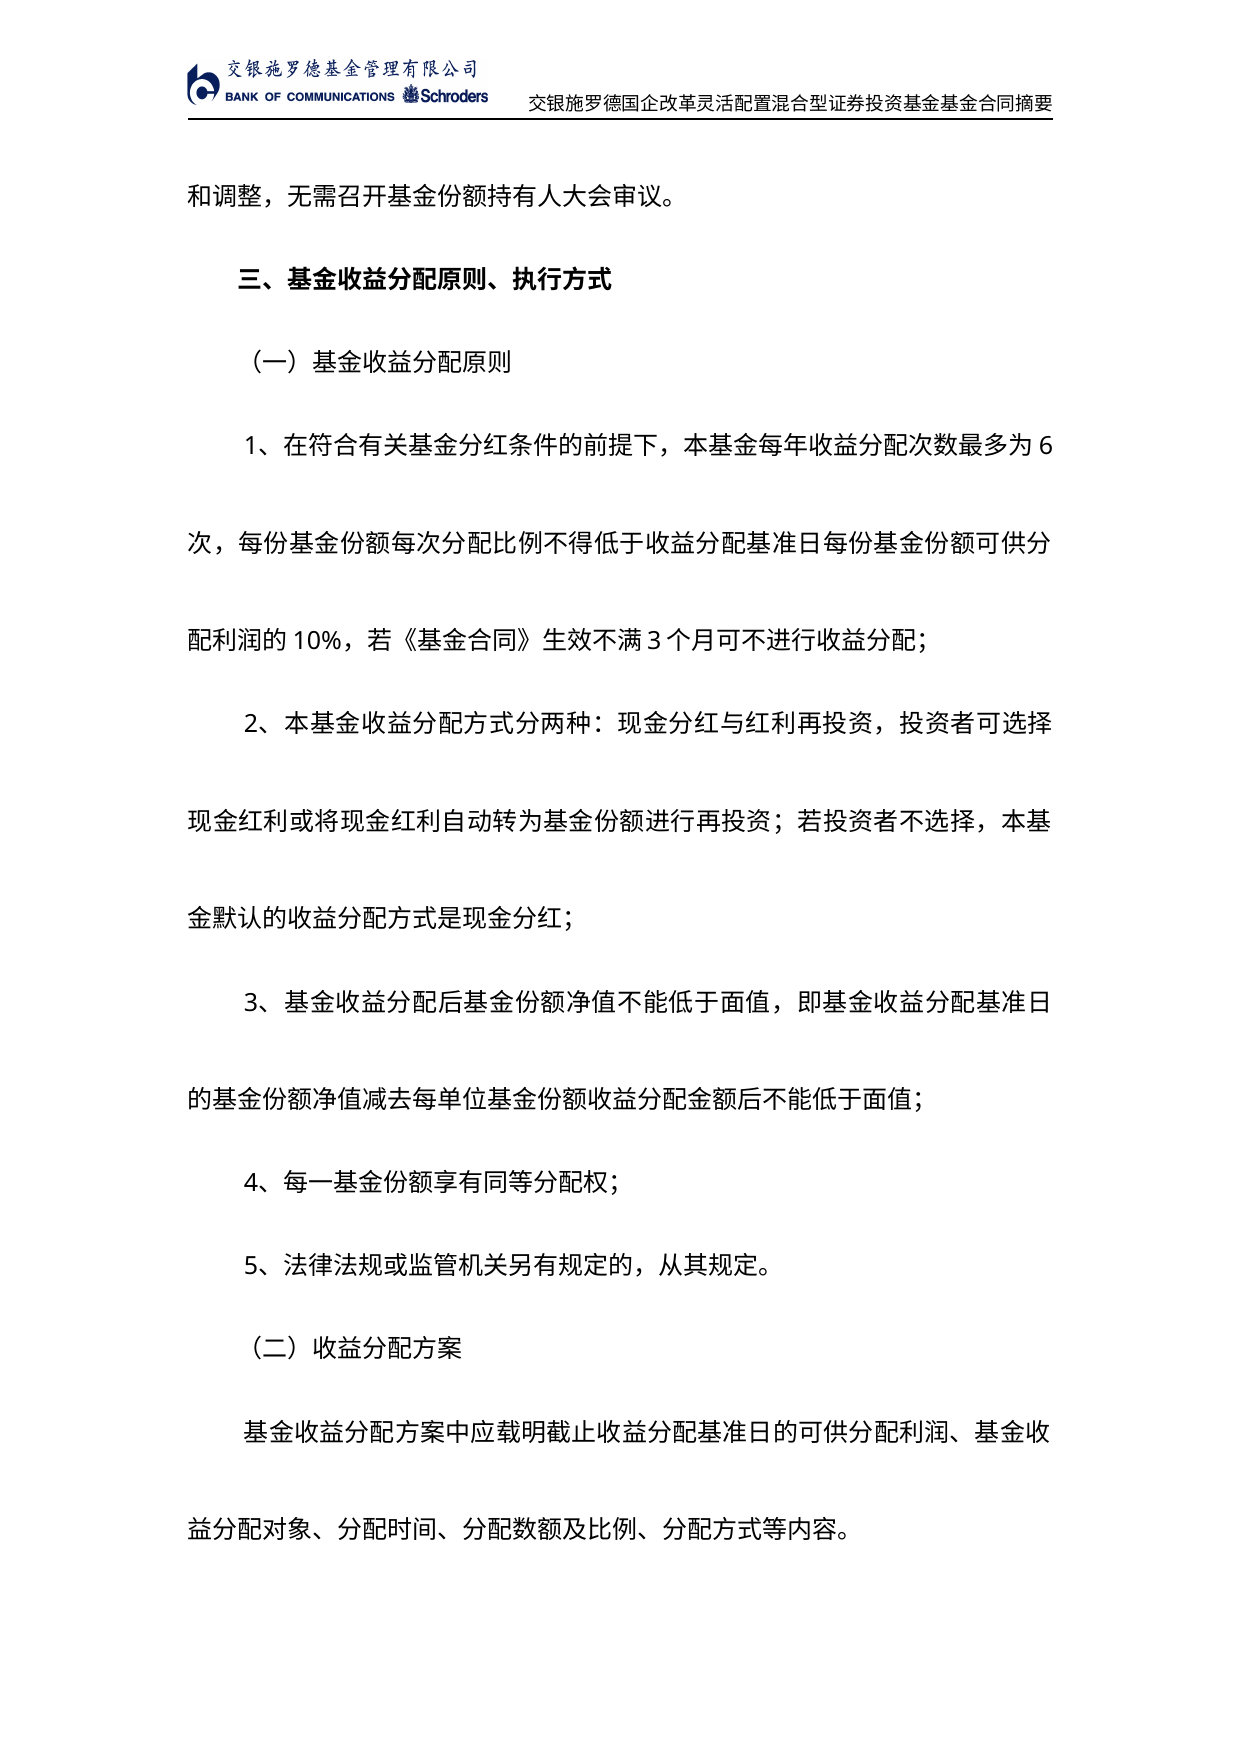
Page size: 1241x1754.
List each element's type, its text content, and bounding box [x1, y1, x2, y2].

text 基金收益分配方案中应载明截止收益分配基准日的可供分配利润、基金收益分配对象、分配时间、分配数额及比例、分配方式等内容。 [187, 1398, 1053, 1560]
picture [187, 59, 488, 105]
text （一）基金收益分配原则 [187, 328, 1053, 393]
text 1、在符合有关基金分红条件的前提下，本基金每年收益分配次数最多为6次，每份基金份额每次分配比例不得低于收益分配基准日每份基金份额可供分配利润的10%，若《基金合同》生效不满3个月可不进行收益分配； [187, 411, 1053, 671]
text （二）收益分配方案 [187, 1314, 1053, 1379]
text 5、法律法规或监管机关另有规定的，从其规定。 [187, 1231, 1053, 1296]
text 三、基金收益分配原则、执行方式 [187, 245, 1053, 310]
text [187, 162, 1053, 227]
text 2、本基金收益分配方式分两种：现金分红与红利再投资，投资者可选择现金红利或将现金红利自动转为基金份额进行再投资；若投资者不选择，本基金默认的收益分配方式是现金分红； [187, 689, 1053, 949]
text 4、每一基金份额享有同等分配权； [187, 1148, 1053, 1213]
text 3、基金收益分配后基金份额净值不能低于面值，即基金收益分配基准日的基金份额净值减去每单位基金份额收益分配金额后不能低于面值； [187, 968, 1053, 1130]
